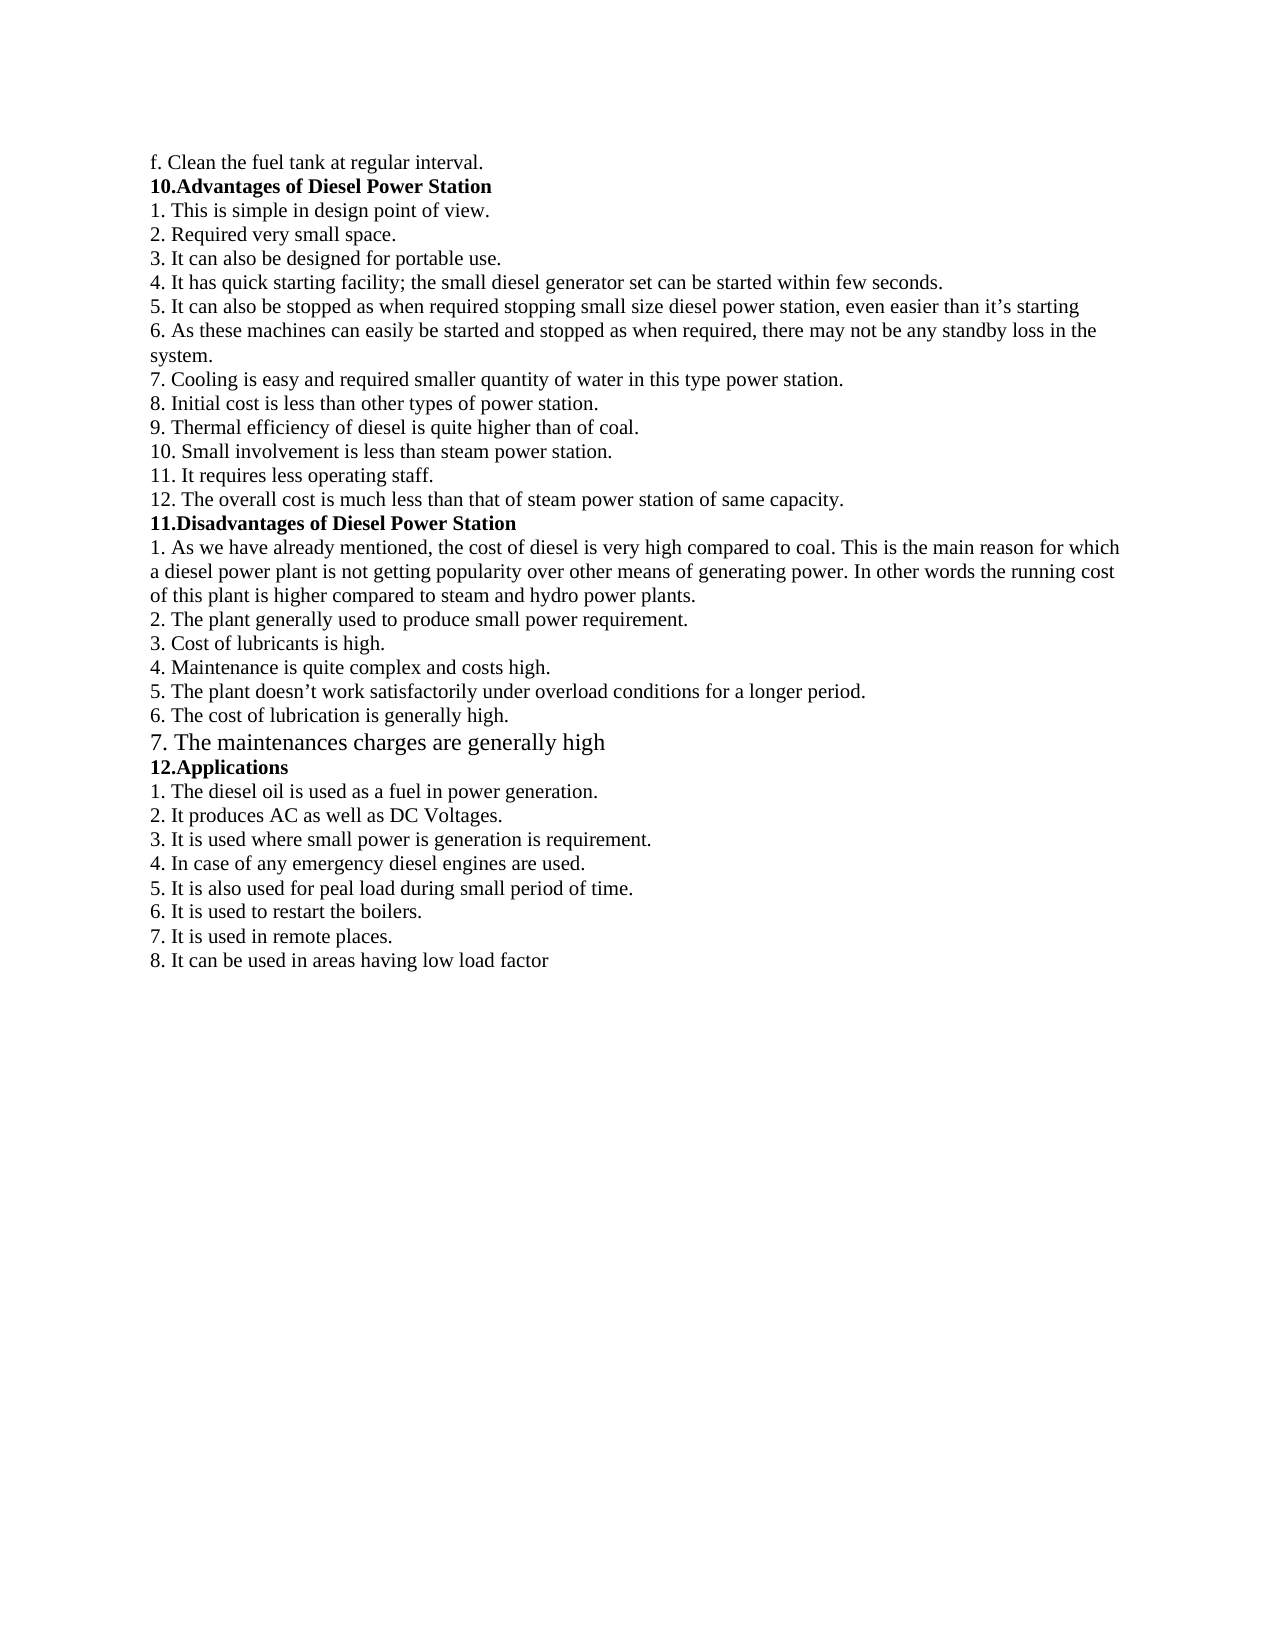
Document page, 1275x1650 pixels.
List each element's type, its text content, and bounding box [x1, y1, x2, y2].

text 7. Cooling is easy and required smaller quantity of water in this type power station. [150, 367, 1125, 391]
text 6. The cost of lubrication is generally high. [150, 703, 1125, 727]
text 6. It is used to restart the boilers. [150, 899, 1125, 923]
text 4. Maintenance is quite complex and costs high. [150, 655, 1125, 679]
text 5. It is also used for peal load during small period of time. [150, 875, 1125, 899]
text 2. The plant generally used to produce small power requirement. [150, 607, 1125, 631]
text 2. Required very small space. [150, 222, 1125, 246]
text 1. The diesel oil is used as a fuel in power generation. [150, 779, 1125, 803]
text 4. In case of any emergency diesel engines are used. [150, 851, 1125, 875]
text 1. This is simple in design point of view. [150, 198, 1125, 222]
text 12.Applications [150, 755, 1125, 779]
text 6. As these machines can easily be started and stopped as when required, there may not be any standby loss in the system. [150, 318, 1125, 367]
text 5. The plant doesn’t work satisfactorily under overload conditions for a longer period. [150, 679, 1125, 703]
text 4. It has quick starting facility; the small diesel generator set can be started within few seconds. [150, 270, 1125, 294]
text 7. It is used in remote places. [150, 923, 1125, 948]
text f. Clean the fuel tank at regular interval. [150, 150, 1125, 174]
text 9. Thermal efficiency of diesel is quite higher than of coal. [150, 415, 1125, 439]
text 8. It can be used in areas having low load factor [150, 948, 1125, 972]
text 5. It can also be stopped as when required stopping small size diesel power station, even easier than it’s starting [150, 294, 1125, 318]
text 10. Small involvement is less than steam power station. [150, 439, 1125, 463]
text 3. Cost of lubricants is high. [150, 631, 1125, 655]
text 11. It requires less operating staff. [150, 463, 1125, 487]
text 2. It produces AC as well as DC Voltages. [150, 803, 1125, 827]
text 7. The maintenances charges are generally high [150, 727, 1125, 755]
text 3. It can also be designed for portable use. [150, 246, 1125, 270]
text 12. The overall cost is much less than that of steam power station of same capacity. [150, 487, 1125, 511]
text 1. As we have already mentioned, the cost of diesel is very high compared to coal. This is the main reason for which a diesel power plant is not getting popularity over other means of generating power. In other words the running cost of this plant is higher compared to steam and hydro power plants. [150, 535, 1125, 607]
text 10.Advantages of Diesel Power Station [150, 174, 1125, 198]
text 8. Initial cost is less than other types of power station. [150, 391, 1125, 415]
text 3. It is used where small power is generation is requirement. [150, 827, 1125, 851]
text 11.Disadvantages of Diesel Power Station [150, 511, 1125, 535]
